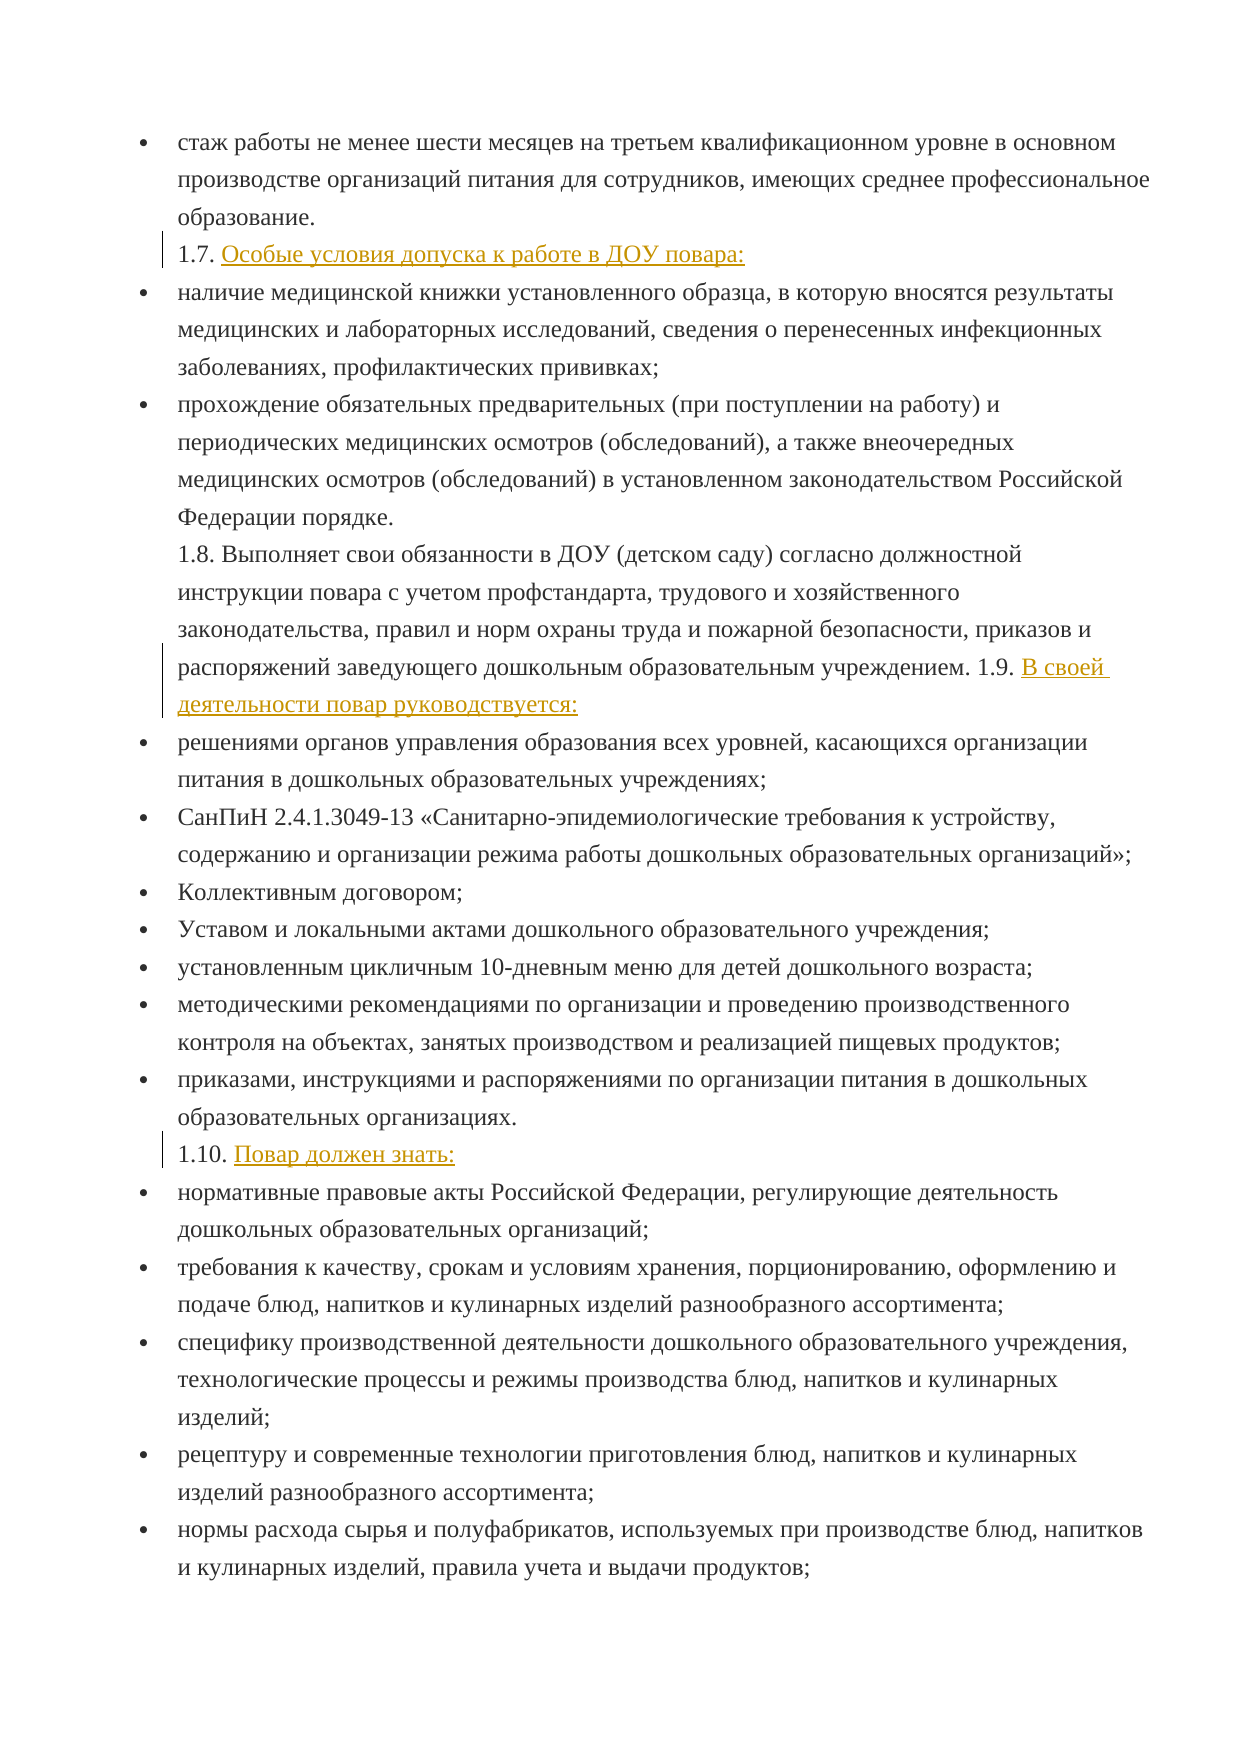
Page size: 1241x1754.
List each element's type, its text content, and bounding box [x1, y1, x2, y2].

text 1.8. Выполняет свои обязанности в ДОУ (детском саду) согласно должностной инструкции повара с учетом профстандарта, трудового и хозяйственного законодательства, правил и норм охраны труда и пожарной безопасности, приказов и распоряжений заведующего дошкольным образовательным учреждением. 1.9. [177, 531, 1152, 718]
list рецептуру и современные технологии приготовления блюд, напитков и кулинарных изделий разнообразного ассортимента; [140, 1431, 1152, 1506]
list методическими рекомендациями по организации и проведению производственного контроля на объектах, занятых производством и реализацией пищевых продуктов; [140, 981, 1152, 1056]
text 1.10. [177, 1131, 1152, 1168]
list приказами, инструкциями и распоряжениями по организации питания в дошкольных образовательных организациях. [140, 1056, 1152, 1131]
list прохождение обязательных предварительных (при поступлении на работу) и периодических медицинских осмотров (обследований), а также внеочередных медицинских осмотров (обследований) в установленном законодательством Российской Федерации порядке. [140, 381, 1152, 531]
list решениями органов управления образования всех уровней, касающихся организации питания в дошкольных образовательных учреждениях; [140, 718, 1152, 793]
list наличие медицинской книжки установленного образца, в которую вносятся результаты медицинских и лабораторных исследований, сведения о перенесенных инфекционных заболеваниях, профилактических прививках; [140, 268, 1152, 381]
list специфику производственной деятельности дошкольного образовательного учреждения, технологические процессы и режимы производства блюд, напитков и кулинарных изделий; [140, 1318, 1152, 1431]
list СанПиН 2.4.1.3049-13 «Санитарно-эпидемиологические требования к устройству, содержанию и организации режима работы дошкольных образовательных организаций»; [140, 793, 1152, 868]
list нормативные правовые акты Российской Федерации, регулирующие деятельность дошкольных образовательных организаций; [140, 1168, 1152, 1243]
list Уставом и локальными актами дошкольного образовательного учреждения; [140, 906, 1152, 943]
text 1.7. [177, 231, 1152, 268]
list нормы расхода сырья и полуфабрикатов, используемых при производстве блюд, напитков и кулинарных изделий, правила учета и выдачи продуктов; [140, 1506, 1152, 1581]
list установленным цикличным 10-дневным меню для детей дошкольного возраста; [140, 943, 1152, 981]
list стаж работы не менее шести месяцев на третьем квалификационном уровне в основном производстве организаций питания для сотрудников, имеющих среднее профессиональное образование. [140, 118, 1152, 231]
list Коллективным договором; [140, 868, 1152, 906]
list требования к качеству, срокам и условиям хранения, порционированию, оформлению и подаче блюд, напитков и кулинарных изделий разнообразного ассортимента; [140, 1243, 1152, 1318]
